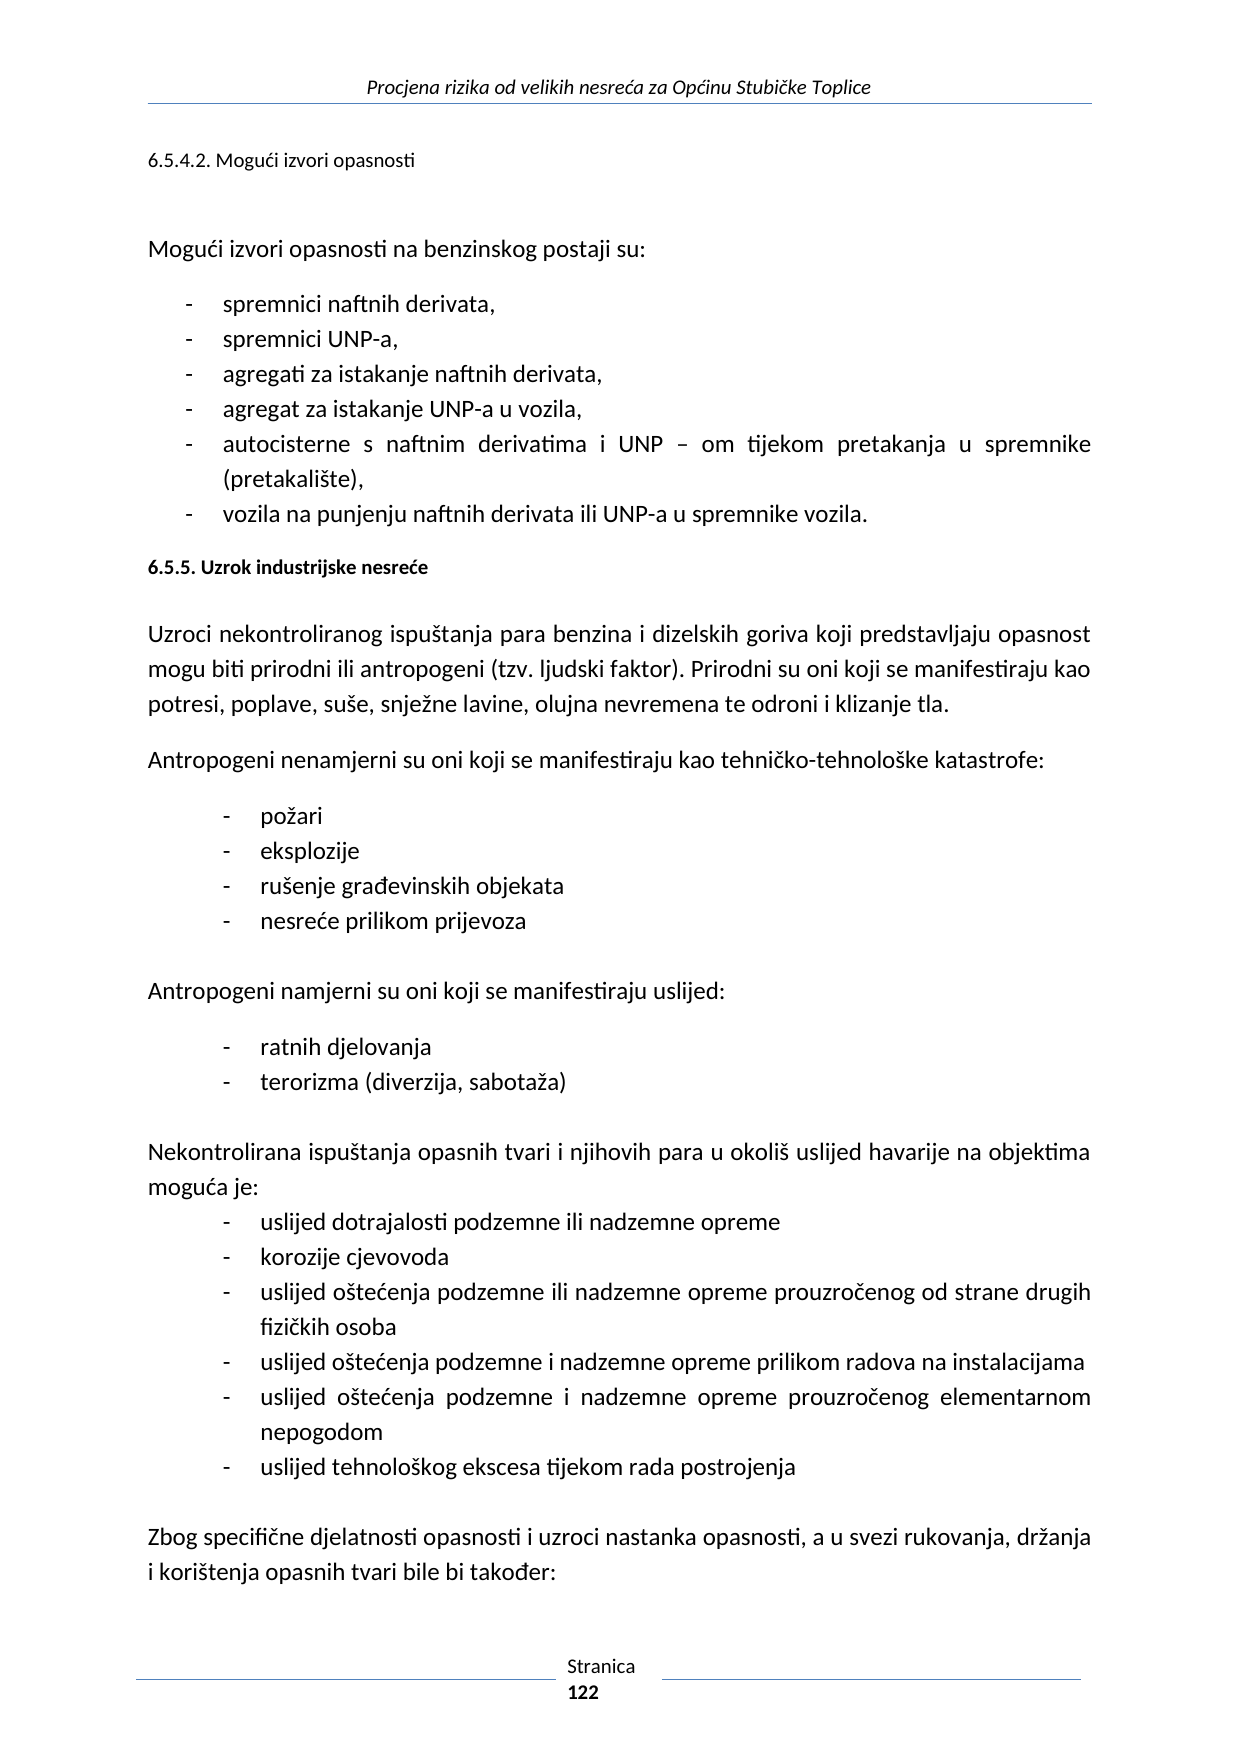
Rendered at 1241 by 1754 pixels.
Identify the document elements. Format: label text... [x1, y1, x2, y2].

text Zbog specifične djelatnosti opasnosti i uzroci nastanka opasnosti, a u svezi rukovanja, držanja i korištenja opasnih tvari bile bi također: [148, 1521, 1092, 1587]
list vozila na punjenju naftnih derivata ili UNP-a u spremnike vozila. [185, 498, 1092, 529]
text Antropogeni nenamjerni su oni koji se manifestiraju kao tehničko-tehnološke katastrofe: [148, 744, 1092, 775]
subtitle 6.5.4.2. Mogući izvori opasnosti [148, 148, 1092, 173]
list uslijed oštećenja podzemne ili nadzemne opreme prouzročenog od strane drugih fizičkih osoba [223, 1276, 1092, 1342]
list eksplozije [223, 835, 1092, 866]
list korozije cjevovoda [223, 1241, 1092, 1272]
list požari [223, 800, 1092, 831]
list uslijed dotrajalosti podzemne ili nadzemne opreme [223, 1206, 1092, 1237]
list rušenje građevinskih objekata [223, 870, 1092, 901]
list spremnici UNP-a, [185, 323, 1092, 354]
list uslijed oštećenja podzemne i nadzemne opreme prilikom radova na instalacijama [223, 1346, 1092, 1377]
text Uzroci nekontroliranog ispuštanja para benzina i dizelskih goriva koji predstavljaju opasnost mogu biti prirodni ili antropogeni (tzv. ljudski faktor). Prirodni su oni koji se manifestiraju kao potresi, poplave, suše, snježne lavine, olujna nevremena te odroni i klizanje tla. [148, 618, 1092, 719]
list nesreće prilikom prijevoza [223, 905, 1092, 936]
list terorizma (diverzija, sabotaža) [223, 1066, 1092, 1097]
list uslijed tehnološkog ekscesa tijekom rada postrojenja [223, 1451, 1092, 1482]
list autocisterne s naftnim derivatima i UNP – om tijekom pretakanja u spremnike (pretakalište), [185, 428, 1092, 494]
list uslijed oštećenja podzemne i nadzemne opreme prouzročenog elementarnom nepogodom [223, 1381, 1092, 1447]
list agregat za istakanje UNP-a u vozila, [185, 393, 1092, 424]
text Mogući izvori opasnosti na benzinskog postaji su: [148, 233, 1092, 263]
list spremnici naftnih derivata, [185, 288, 1092, 319]
subtitle 6.5.5. Uzrok industrijske nesreće [148, 554, 1092, 580]
text Antropogeni namjerni su oni koji se manifestiraju uslijed: [148, 975, 1092, 1006]
list ratnih djelovanja [223, 1031, 1092, 1062]
text Nekontrolirana ispuštanja opasnih tvari i njihovih para u okoliš uslijed havarije na objektima moguća je: [148, 1136, 1092, 1202]
list agregati za istakanje naftnih derivata, [185, 358, 1092, 389]
